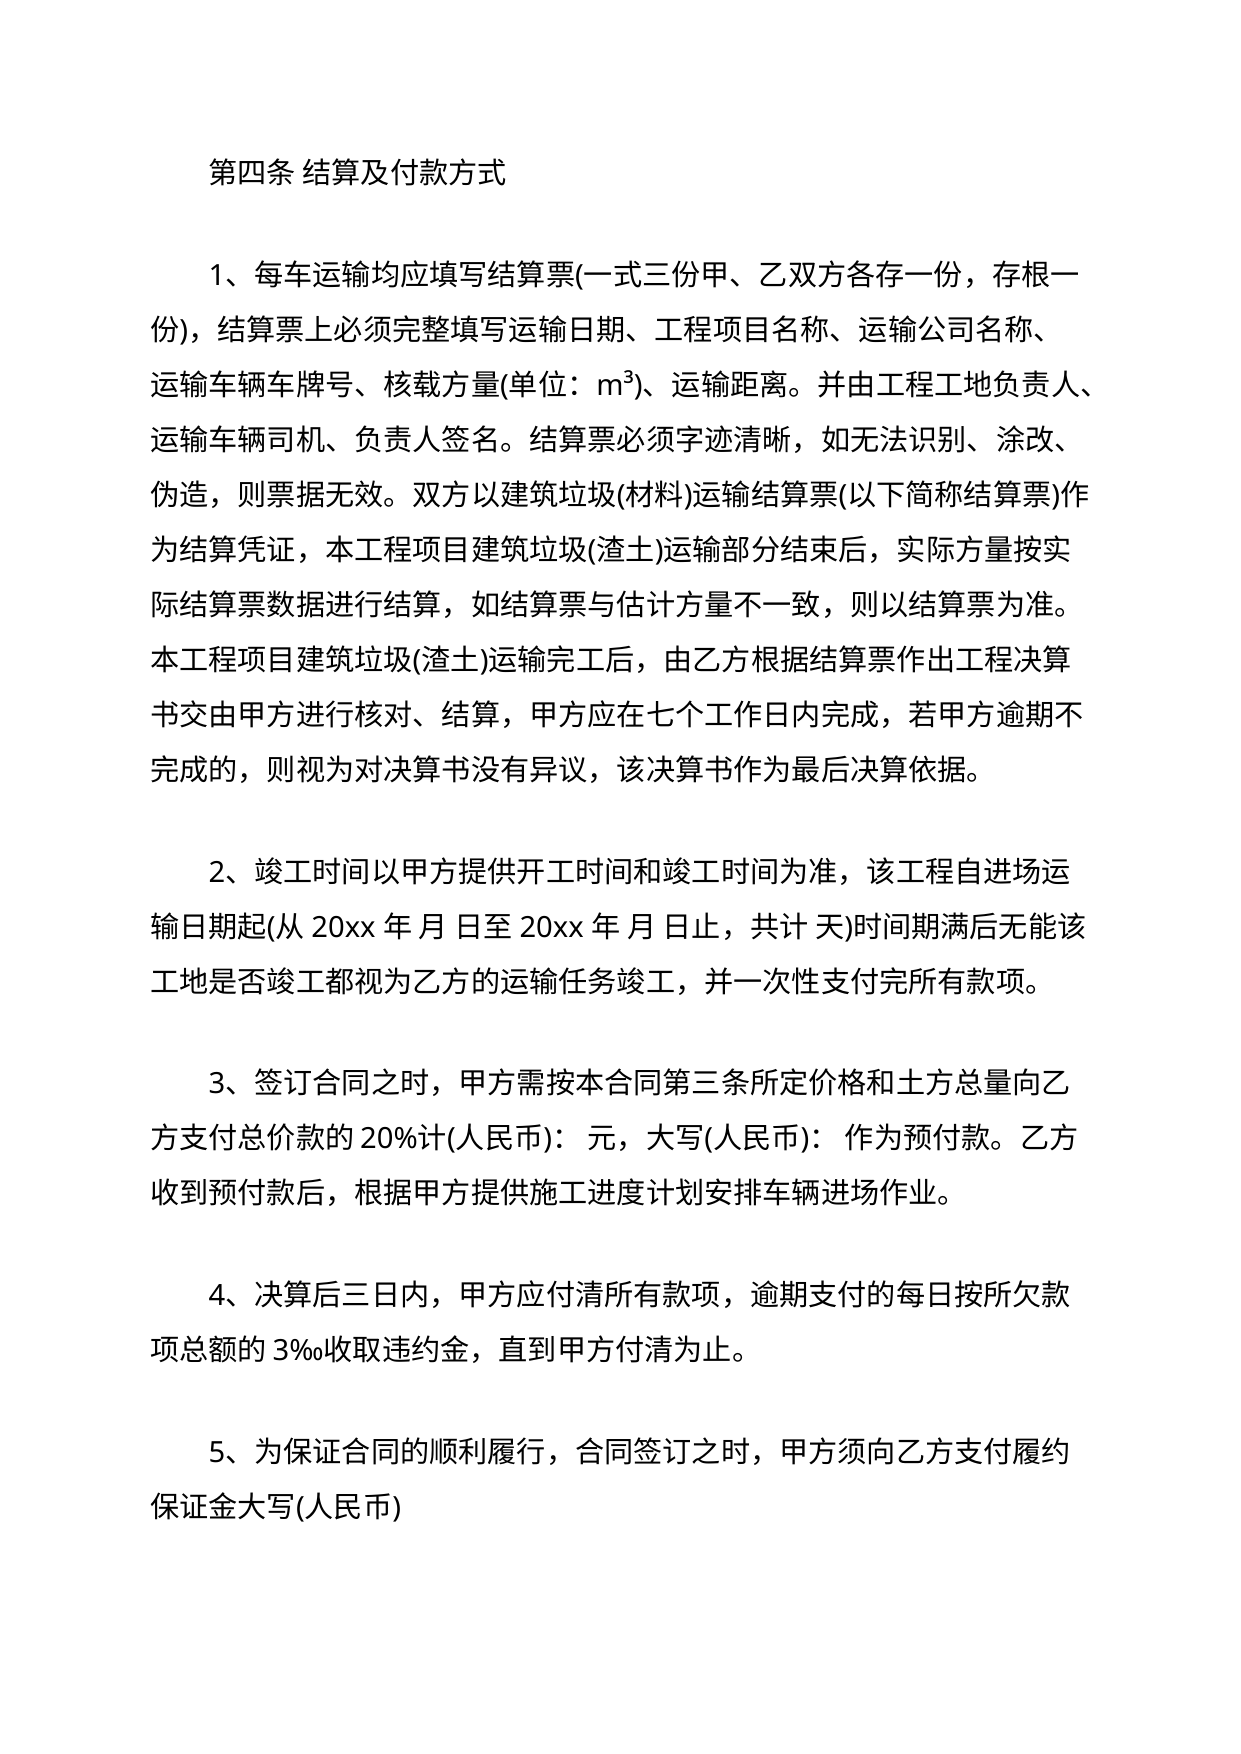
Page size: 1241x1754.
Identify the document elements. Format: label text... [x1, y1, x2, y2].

text 2、竣工时间以甲方提供开工时间和竣工时间为准，该工程自进场运输日期起(从 20xx 年 月 日至 20xx 年 月 日止，共计 天)时间期满后无能该工地是否竣工都视为乙方的运输任务竣工，并一次性支付完所有款项。 [150, 848, 1090, 1001]
text 4、决算后三日内，甲方应付清所有款项，逾期支付的每日按所欠款项总额的3‰收取违约金，直到甲方付清为止。 [150, 1272, 1090, 1369]
text 3、签订合同之时，甲方需按本合同第三条所定价格和土方总量向乙方支付总价款的20%计(人民币)： 元，大写(人民币)： 作为预付款。乙方收到预付款后，根据甲方提供施工进度计划安排车辆进场作业。 [150, 1060, 1090, 1212]
text 第四条 结算及付款方式 [150, 150, 1090, 192]
text 1、每车运输均应填写结算票(一式三份甲、乙双方各存一份，存根一份)，结算票上必须完整填写运输日期、工程项目名称、运输公司名称、运输车辆车牌号、核载方量(单位：m³)、运输距离。并由工程工地负责人、运输车辆司机、负责人签名。结算票必须字迹清晰，如无法识别、涂改、伪造，则票据无效。双方以建筑垃圾(材料)运输结算票(以下简称结算票)作为结算凭证，本工程项目建筑垃圾(渣土)运输部分结束后，实际方量按实际结算票数据进行结算，如结算票与估计方量不一致，则以结算票为准。本工程项目建筑垃圾(渣土)运输完工后，由乙方根据结算票作出工程决算书交由甲方进行核对、结算，甲方应在七个工作日内完成，若甲方逾期不完成的，则视为对决算书没有异议，该决算书作为最后决算依据。 [150, 252, 1090, 789]
text 5、为保证合同的顺利履行，合同签订之时，甲方须向乙方支付履约保证金大写(人民币) [150, 1429, 1090, 1526]
